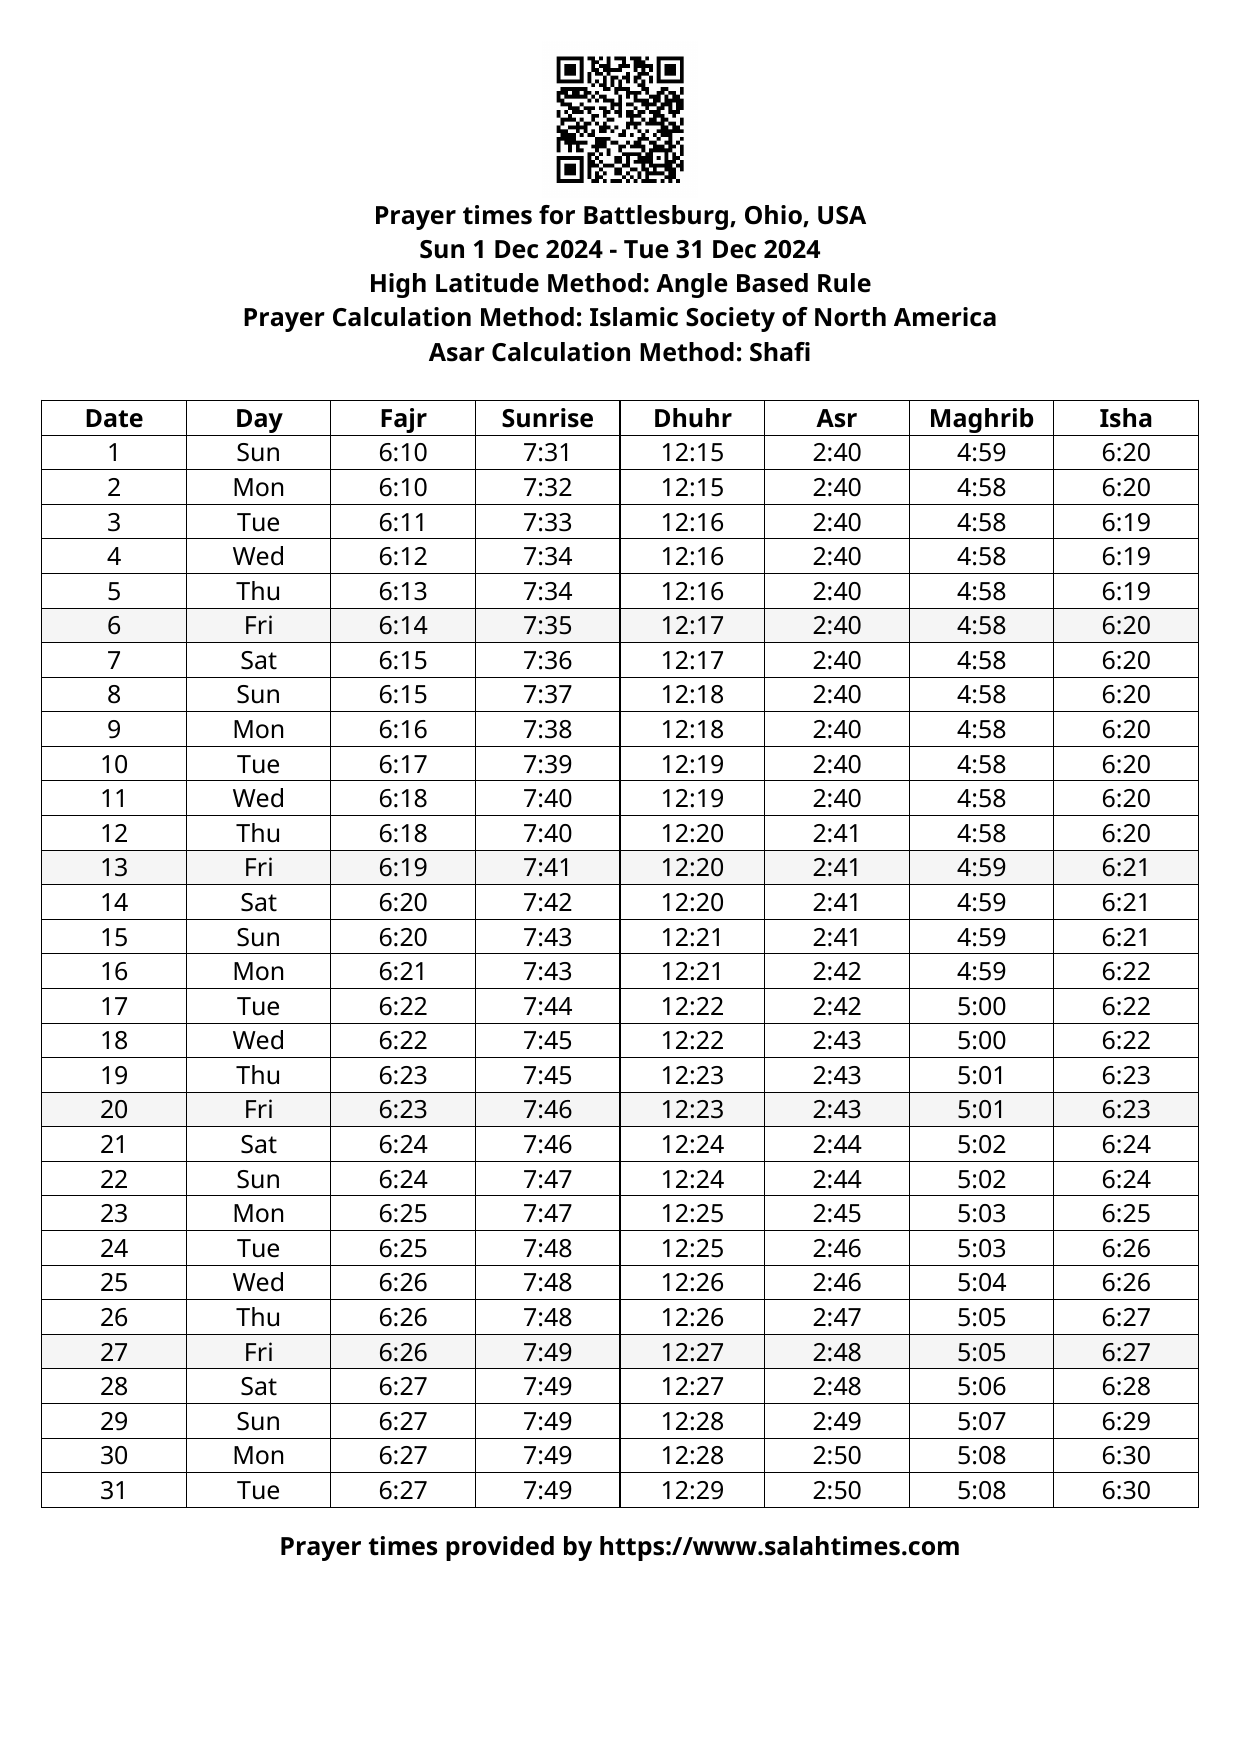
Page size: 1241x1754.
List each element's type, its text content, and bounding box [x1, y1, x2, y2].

table_cell 7:36 [476, 643, 619, 677]
table_cell 6:27 [1054, 1300, 1198, 1334]
table_cell 2:41 [765, 851, 909, 884]
table_cell Sun [187, 1162, 330, 1195]
table_cell 7:44 [476, 989, 619, 1022]
table_cell 12:18 [621, 678, 764, 711]
table_cell 6:21 [331, 954, 475, 988]
table_cell 6:25 [1054, 1196, 1198, 1230]
table_header Asr [765, 401, 909, 434]
table_cell 6:20 [1054, 470, 1198, 504]
table_cell 6:19 [331, 851, 475, 884]
table_cell 12:20 [621, 851, 764, 884]
table_cell 4:59 [910, 851, 1053, 884]
text Prayer times provided by https://www.salahtimes.com [42, 1528, 1198, 1563]
table_cell Tue [187, 505, 330, 538]
table_cell 5:04 [910, 1266, 1053, 1299]
table_cell 25 [42, 1266, 186, 1299]
table_cell Sun [187, 436, 330, 469]
table_cell 2:49 [765, 1404, 909, 1437]
text Prayer times for Battlesburg, Ohio, USA [42, 198, 1198, 232]
picture [542, 41, 699, 198]
table_cell 12:20 [621, 885, 764, 919]
table_cell 12:26 [621, 1266, 764, 1299]
table_cell 2:40 [765, 643, 909, 677]
table_cell 7:33 [476, 505, 619, 538]
table_cell 10 [42, 747, 186, 780]
table_cell 1 [42, 436, 186, 469]
table_cell 12:16 [621, 574, 764, 607]
table_cell 7:35 [476, 609, 619, 642]
table_cell 5 [42, 574, 186, 607]
table_cell 2:40 [765, 747, 909, 780]
table_cell 4:58 [910, 609, 1053, 642]
table_cell 6:20 [1054, 678, 1198, 711]
table_header Date [42, 401, 186, 434]
table_cell 6:18 [331, 816, 475, 849]
table_cell 6:27 [331, 1369, 475, 1403]
table_cell Wed [187, 781, 330, 815]
table_cell 5:00 [910, 1024, 1053, 1057]
table_cell 20 [42, 1093, 186, 1126]
table_cell 6:29 [1054, 1404, 1198, 1437]
table_cell 2:43 [765, 1024, 909, 1057]
table_cell 5:01 [910, 1093, 1053, 1126]
table_cell 5:05 [910, 1300, 1053, 1334]
table_cell Tue [187, 1473, 330, 1507]
table_cell 27 [42, 1335, 186, 1368]
table_cell 6:21 [1054, 885, 1198, 919]
table_cell 12:16 [621, 505, 764, 538]
table_cell 6:26 [331, 1300, 475, 1334]
table_cell Mon [187, 1196, 330, 1230]
table_cell 7:40 [476, 816, 619, 849]
table_cell 7:40 [476, 781, 619, 815]
table_cell Sun [187, 1404, 330, 1437]
table_cell 2:44 [765, 1127, 909, 1161]
table_cell 6:14 [331, 609, 475, 642]
table_cell 6:25 [331, 1231, 475, 1264]
table_cell Fri [187, 1335, 330, 1368]
table_cell 6:22 [1054, 954, 1198, 988]
table_cell 7:38 [476, 712, 619, 746]
table_cell 6:27 [331, 1473, 475, 1507]
table_cell 6:22 [331, 989, 475, 1022]
table_cell 6:15 [331, 643, 475, 677]
table_cell 2:40 [765, 470, 909, 504]
table_cell 12:22 [621, 989, 764, 1022]
table_cell 7:39 [476, 747, 619, 780]
table_cell 12:27 [621, 1369, 764, 1403]
table_cell 7:42 [476, 885, 619, 919]
table_cell 2:40 [765, 574, 909, 607]
table_cell 6:20 [331, 885, 475, 919]
table_cell 12:23 [621, 1058, 764, 1092]
table_cell 2:46 [765, 1231, 909, 1264]
table_cell 4:58 [910, 574, 1053, 607]
text High Latitude Method: Angle Based Rule [42, 266, 1198, 300]
table_cell 7:48 [476, 1266, 619, 1299]
table_cell 2:41 [765, 885, 909, 919]
table_cell 7:47 [476, 1196, 619, 1230]
table_cell 4:58 [910, 505, 1053, 538]
table_cell Sat [187, 1127, 330, 1161]
text Asar Calculation Method: Shafi [42, 334, 1198, 368]
table_cell 4:58 [910, 470, 1053, 504]
table_cell Tue [187, 747, 330, 780]
table_cell 7:41 [476, 851, 619, 884]
table_cell 12:21 [621, 954, 764, 988]
table_cell 6:21 [1054, 920, 1198, 953]
table_cell 7:48 [476, 1231, 619, 1264]
table_cell 5:01 [910, 1058, 1053, 1092]
table_cell 6:20 [1054, 712, 1198, 746]
table_cell Thu [187, 816, 330, 849]
table_cell 6:11 [331, 505, 475, 538]
table_cell Mon [187, 712, 330, 746]
table_cell Sat [187, 1369, 330, 1403]
table_cell 7:49 [476, 1369, 619, 1403]
table_cell 31 [42, 1473, 186, 1507]
table_cell 4:58 [910, 712, 1053, 746]
table_cell 4:59 [910, 920, 1053, 953]
table_cell 7:49 [476, 1404, 619, 1437]
table_cell 5:02 [910, 1127, 1053, 1161]
table_cell 5:05 [910, 1335, 1053, 1368]
table_cell 12:27 [621, 1335, 764, 1368]
table_cell 6:19 [1054, 574, 1198, 607]
table_cell 28 [42, 1369, 186, 1403]
table_cell 7:46 [476, 1093, 619, 1126]
table_cell 7:37 [476, 678, 619, 711]
table_cell Thu [187, 1058, 330, 1092]
table_cell 7:34 [476, 574, 619, 607]
table_header Isha [1054, 401, 1198, 434]
table_cell 6:13 [331, 574, 475, 607]
text Prayer Calculation Method: Islamic Society of North America [42, 300, 1198, 334]
table_cell 12:19 [621, 747, 764, 780]
table_cell 6:22 [331, 1024, 475, 1057]
table_header Maghrib [910, 401, 1053, 434]
table_cell 4:58 [910, 678, 1053, 711]
table_cell 5:08 [910, 1473, 1053, 1507]
table_cell 6:19 [1054, 539, 1198, 573]
table_cell 6 [42, 609, 186, 642]
table_cell Mon [187, 954, 330, 988]
table_cell 6:28 [1054, 1369, 1198, 1403]
table_cell 6:20 [1054, 747, 1198, 780]
table_cell 7:49 [476, 1335, 619, 1368]
table_cell 6:27 [331, 1439, 475, 1472]
table_cell Sat [187, 643, 330, 677]
table_cell 6:30 [1054, 1439, 1198, 1472]
table_cell Wed [187, 1024, 330, 1057]
table_cell 12:23 [621, 1093, 764, 1126]
table_cell 6:20 [1054, 436, 1198, 469]
table_cell 13 [42, 851, 186, 884]
table_cell 2:40 [765, 712, 909, 746]
table_cell 12:17 [621, 609, 764, 642]
table_cell 8 [42, 678, 186, 711]
table_cell 2:40 [765, 436, 909, 469]
table_cell Sun [187, 678, 330, 711]
table_cell 30 [42, 1439, 186, 1472]
table_cell 6:20 [331, 920, 475, 953]
table_header Sunrise [476, 401, 619, 434]
table_cell 6:22 [1054, 1024, 1198, 1057]
table_cell 12:24 [621, 1162, 764, 1195]
table_header Fajr [331, 401, 475, 434]
table_cell 6:24 [1054, 1127, 1198, 1161]
table_cell 6:26 [1054, 1266, 1198, 1299]
table_cell 7:32 [476, 470, 619, 504]
table_cell 15 [42, 920, 186, 953]
table_cell Fri [187, 1093, 330, 1126]
table_cell 29 [42, 1404, 186, 1437]
table_cell Fri [187, 609, 330, 642]
table_cell Sat [187, 885, 330, 919]
table_cell 16 [42, 954, 186, 988]
table_cell 12:29 [621, 1473, 764, 1507]
table_cell 7:45 [476, 1024, 619, 1057]
table_cell 4:58 [910, 643, 1053, 677]
table_cell 2:48 [765, 1369, 909, 1403]
table_cell 6:23 [331, 1058, 475, 1092]
table_cell 6:17 [331, 747, 475, 780]
table_cell 7:43 [476, 920, 619, 953]
table_cell 19 [42, 1058, 186, 1092]
table_cell 7:34 [476, 539, 619, 573]
table_cell 18 [42, 1024, 186, 1057]
table_cell Wed [187, 539, 330, 573]
table_cell 6:27 [331, 1404, 475, 1437]
table_cell 2:40 [765, 505, 909, 538]
table_cell 7:31 [476, 436, 619, 469]
table_cell 12:22 [621, 1024, 764, 1057]
table_cell 6:25 [331, 1196, 475, 1230]
table_cell Thu [187, 574, 330, 607]
table_cell 24 [42, 1231, 186, 1264]
table_cell 2:40 [765, 781, 909, 815]
text Sun 1 Dec 2024 - Tue 31 Dec 2024 [42, 232, 1198, 266]
table_cell 4:59 [910, 436, 1053, 469]
table_cell 4:59 [910, 954, 1053, 988]
table_cell Fri [187, 851, 330, 884]
table_cell 7:49 [476, 1439, 619, 1472]
table_cell Thu [187, 1300, 330, 1334]
table_cell 6:24 [331, 1162, 475, 1195]
table_cell 2:46 [765, 1266, 909, 1299]
table_cell 6:12 [331, 539, 475, 573]
table_cell 5:03 [910, 1196, 1053, 1230]
table_cell Wed [187, 1266, 330, 1299]
table_cell 2:43 [765, 1058, 909, 1092]
table_cell 4:58 [910, 539, 1053, 573]
table_cell 2:41 [765, 920, 909, 953]
table_cell 22 [42, 1162, 186, 1195]
table_cell 5:06 [910, 1369, 1053, 1403]
table_cell 2:50 [765, 1473, 909, 1507]
table_cell 6:24 [331, 1127, 475, 1161]
table_cell 5:03 [910, 1231, 1053, 1264]
table_cell 12:24 [621, 1127, 764, 1161]
table_cell 6:24 [1054, 1162, 1198, 1195]
table_cell 7:47 [476, 1162, 619, 1195]
table_cell 17 [42, 989, 186, 1022]
table_cell 2:40 [765, 539, 909, 573]
table_cell Tue [187, 1231, 330, 1264]
table_cell 6:10 [331, 470, 475, 504]
table_cell 6:30 [1054, 1473, 1198, 1507]
table_cell 5:08 [910, 1439, 1053, 1472]
table_header Dhuhr [621, 401, 764, 434]
table_cell 12:20 [621, 816, 764, 849]
table_cell 6:23 [1054, 1058, 1198, 1092]
table_cell 5:07 [910, 1404, 1053, 1437]
table_cell 6:23 [1054, 1093, 1198, 1126]
table_cell 6:27 [1054, 1335, 1198, 1368]
table_cell 6:18 [331, 781, 475, 815]
table_cell 12 [42, 816, 186, 849]
table_cell 12:19 [621, 781, 764, 815]
table_cell 5:00 [910, 989, 1053, 1022]
table_cell 6:22 [1054, 989, 1198, 1022]
table_cell 3 [42, 505, 186, 538]
table_cell 26 [42, 1300, 186, 1334]
table_cell 2:47 [765, 1300, 909, 1334]
table_cell 2 [42, 470, 186, 504]
table_cell 6:26 [331, 1335, 475, 1368]
table_cell 21 [42, 1127, 186, 1161]
table_cell 2:40 [765, 609, 909, 642]
table_cell 2:48 [765, 1335, 909, 1368]
table_cell 12:16 [621, 539, 764, 573]
table_cell 2:45 [765, 1196, 909, 1230]
table_cell 6:15 [331, 678, 475, 711]
table_cell Tue [187, 989, 330, 1022]
table_cell 14 [42, 885, 186, 919]
table_cell 12:17 [621, 643, 764, 677]
table_cell 6:20 [1054, 781, 1198, 815]
table_cell 23 [42, 1196, 186, 1230]
table_cell 12:15 [621, 436, 764, 469]
table_cell 4 [42, 539, 186, 573]
table_cell 6:20 [1054, 816, 1198, 849]
table_cell 2:43 [765, 1093, 909, 1126]
table_header Day [187, 401, 330, 434]
table_cell 6:10 [331, 436, 475, 469]
table_cell 6:19 [1054, 505, 1198, 538]
table_cell 2:42 [765, 989, 909, 1022]
table_cell 6:21 [1054, 851, 1198, 884]
table_cell 4:59 [910, 885, 1053, 919]
table_cell Sun [187, 920, 330, 953]
table_cell 6:20 [1054, 609, 1198, 642]
table_cell 6:26 [1054, 1231, 1198, 1264]
table_cell 6:16 [331, 712, 475, 746]
table_cell Mon [187, 470, 330, 504]
table_cell 7 [42, 643, 186, 677]
table_cell 5:02 [910, 1162, 1053, 1195]
table_cell 7:45 [476, 1058, 619, 1092]
table_cell 6:20 [1054, 643, 1198, 677]
table_cell 2:42 [765, 954, 909, 988]
table_cell 4:58 [910, 747, 1053, 780]
table_cell 9 [42, 712, 186, 746]
table_cell 11 [42, 781, 186, 815]
table_cell 7:46 [476, 1127, 619, 1161]
table_cell 7:49 [476, 1473, 619, 1507]
table_cell 12:15 [621, 470, 764, 504]
table_cell 2:44 [765, 1162, 909, 1195]
table_cell 6:23 [331, 1093, 475, 1126]
table_cell 12:26 [621, 1300, 764, 1334]
table_cell 2:40 [765, 678, 909, 711]
table_cell 7:48 [476, 1300, 619, 1334]
table_cell 4:58 [910, 816, 1053, 849]
table_cell 12:28 [621, 1404, 764, 1437]
table_cell 12:18 [621, 712, 764, 746]
table_cell 12:25 [621, 1231, 764, 1264]
table_cell Mon [187, 1439, 330, 1472]
table_cell 4:58 [910, 781, 1053, 815]
table_cell 2:41 [765, 816, 909, 849]
table_cell 12:21 [621, 920, 764, 953]
table_cell 6:26 [331, 1266, 475, 1299]
table_cell 7:43 [476, 954, 619, 988]
table_cell 12:25 [621, 1196, 764, 1230]
table_cell 2:50 [765, 1439, 909, 1472]
table_cell 12:28 [621, 1439, 764, 1472]
